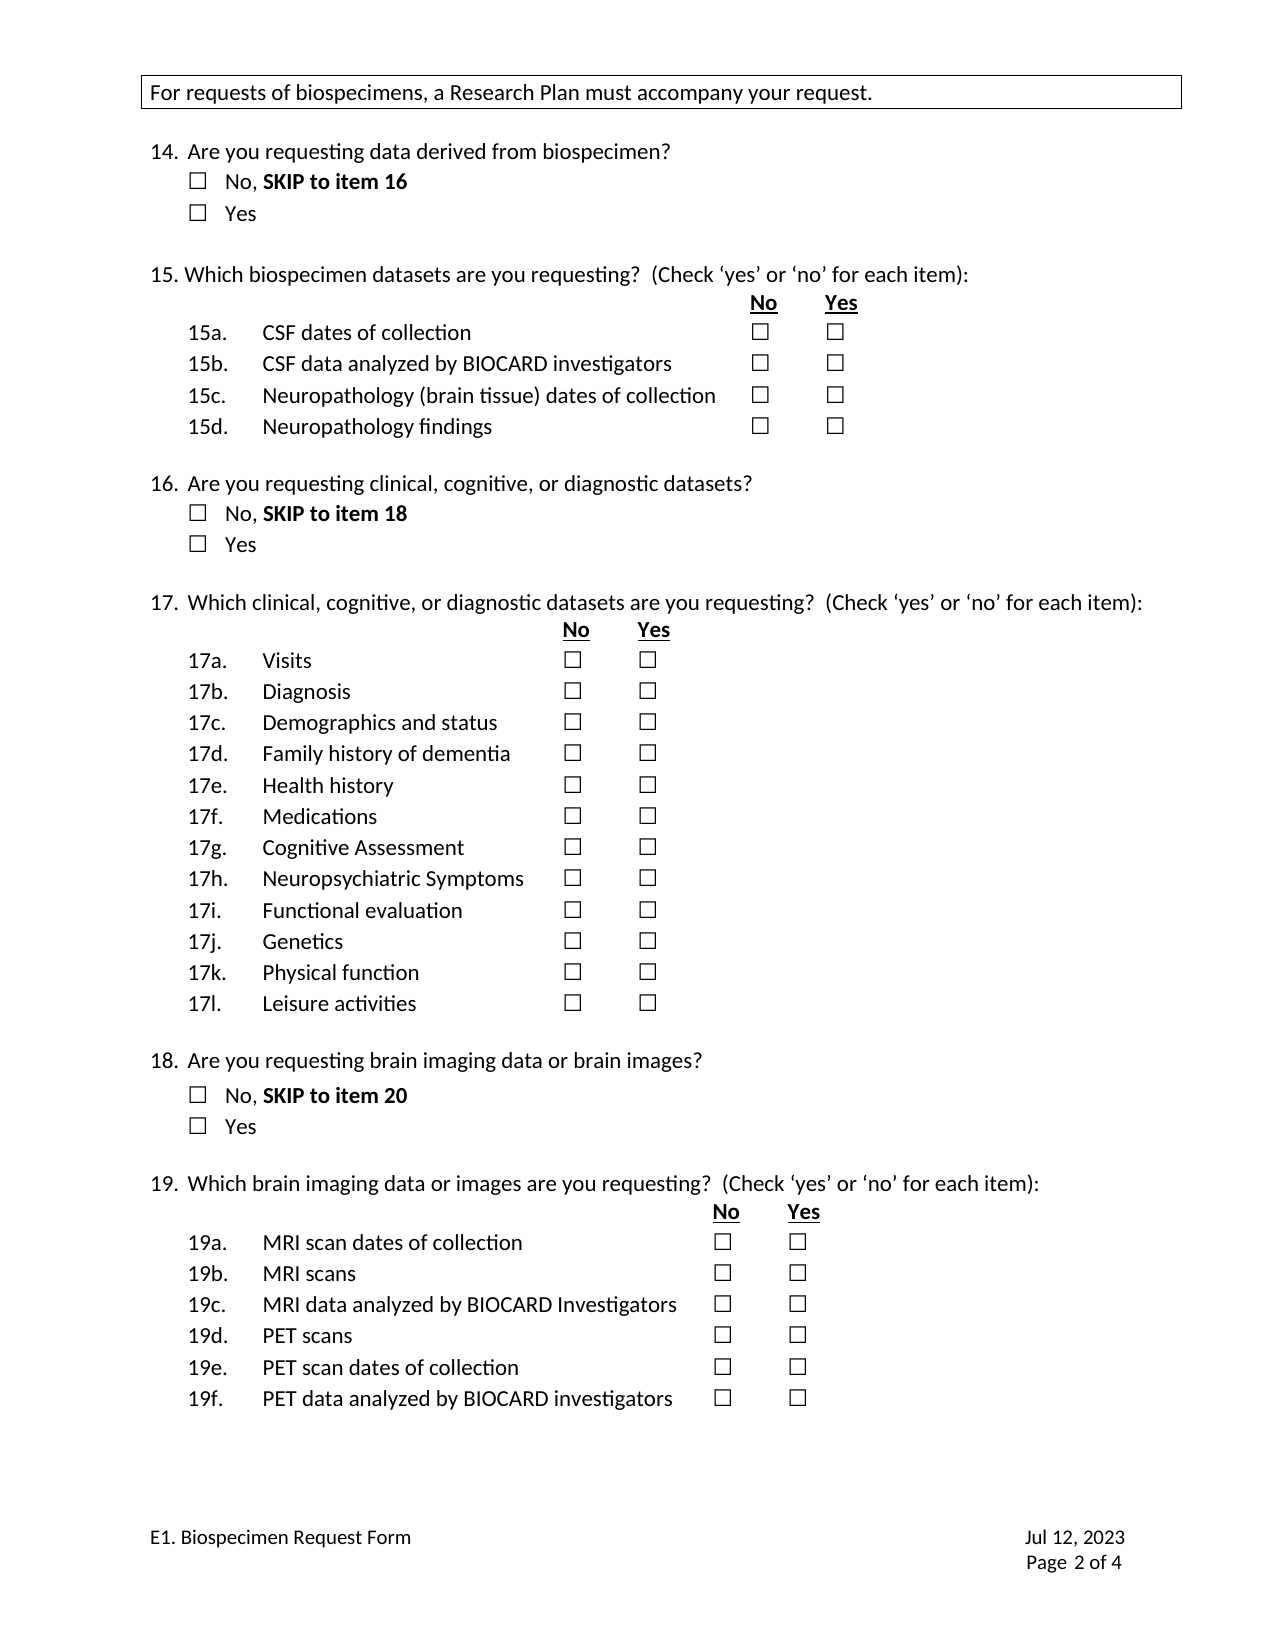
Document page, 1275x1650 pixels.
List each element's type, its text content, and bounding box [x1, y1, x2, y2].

text 19c. MRI data analyzed by BIOCARD Investigators [150, 1288, 1200, 1319]
text 17a. Visits [150, 644, 1200, 675]
text For requests of biospecimens, a Research Plan must accompany your request. [142, 76, 1181, 108]
text 14. Are you requesting data derived from biospecimen? [150, 137, 1200, 165]
text 17g. Cognitive Assessment [150, 831, 1200, 862]
text 17k. Physical function [150, 956, 1200, 987]
text 19. Which brain imaging data or images are you requesting? (Check ‘yes’ or ‘no’ for each item): [150, 1169, 1200, 1197]
text 17h. Neuropsychiatric Symptoms [150, 862, 1200, 894]
text 16. Are you requesting clinical, cognitive, or diagnostic datasets? [150, 469, 1200, 497]
text No Yes [150, 1197, 1200, 1225]
text No, SKIP to item 20 [150, 1079, 1200, 1110]
text 15d. Neuropathology findings [150, 410, 1200, 441]
text 18. Are you requesting brain imaging data or brain images? [150, 1047, 1200, 1075]
text 19a. MRI scan dates of collection [150, 1225, 1200, 1257]
text 17d. Family history of dementia [150, 737, 1200, 769]
text 15. Which biospecimen datasets are you requesting? (Check ‘yes’ or ‘no’ for each item): [150, 260, 1200, 288]
text No Yes [150, 288, 1200, 316]
text 19b. MRI scans [150, 1257, 1200, 1288]
text Yes [150, 197, 1200, 228]
text 15b. CSF data analyzed by BIOCARD investigators [150, 347, 1200, 378]
text 17c. Demographics and status [150, 706, 1200, 737]
text 17l. Leisure activities [150, 987, 1200, 1019]
text No Yes [150, 616, 1200, 644]
text 17f. Medications [150, 800, 1200, 831]
text 17j. Genetics [150, 925, 1200, 956]
text 17i. Functional evaluation [150, 894, 1200, 925]
text 19f. PET data analyzed by BIOCARD investigators [150, 1382, 1200, 1413]
text 15c. Neuropathology (brain tissue) dates of collection [150, 378, 1200, 410]
text 17b. Diagnosis [150, 675, 1200, 706]
text 17. Which clinical, cognitive, or diagnostic datasets are you requesting? (Check ‘yes’ or ‘no’ for each item): [150, 588, 1200, 616]
text 19e. PET scan dates of collection [150, 1350, 1200, 1382]
text Yes [150, 1110, 1200, 1141]
text No, SKIP to item 16 [150, 165, 1200, 197]
text No, SKIP to item 18 [150, 497, 1200, 528]
text 17e. Health history [150, 769, 1200, 800]
text Yes [150, 528, 1200, 559]
text 15a. CSF dates of collection [150, 316, 1200, 347]
text 19d. PET scans [150, 1319, 1200, 1350]
